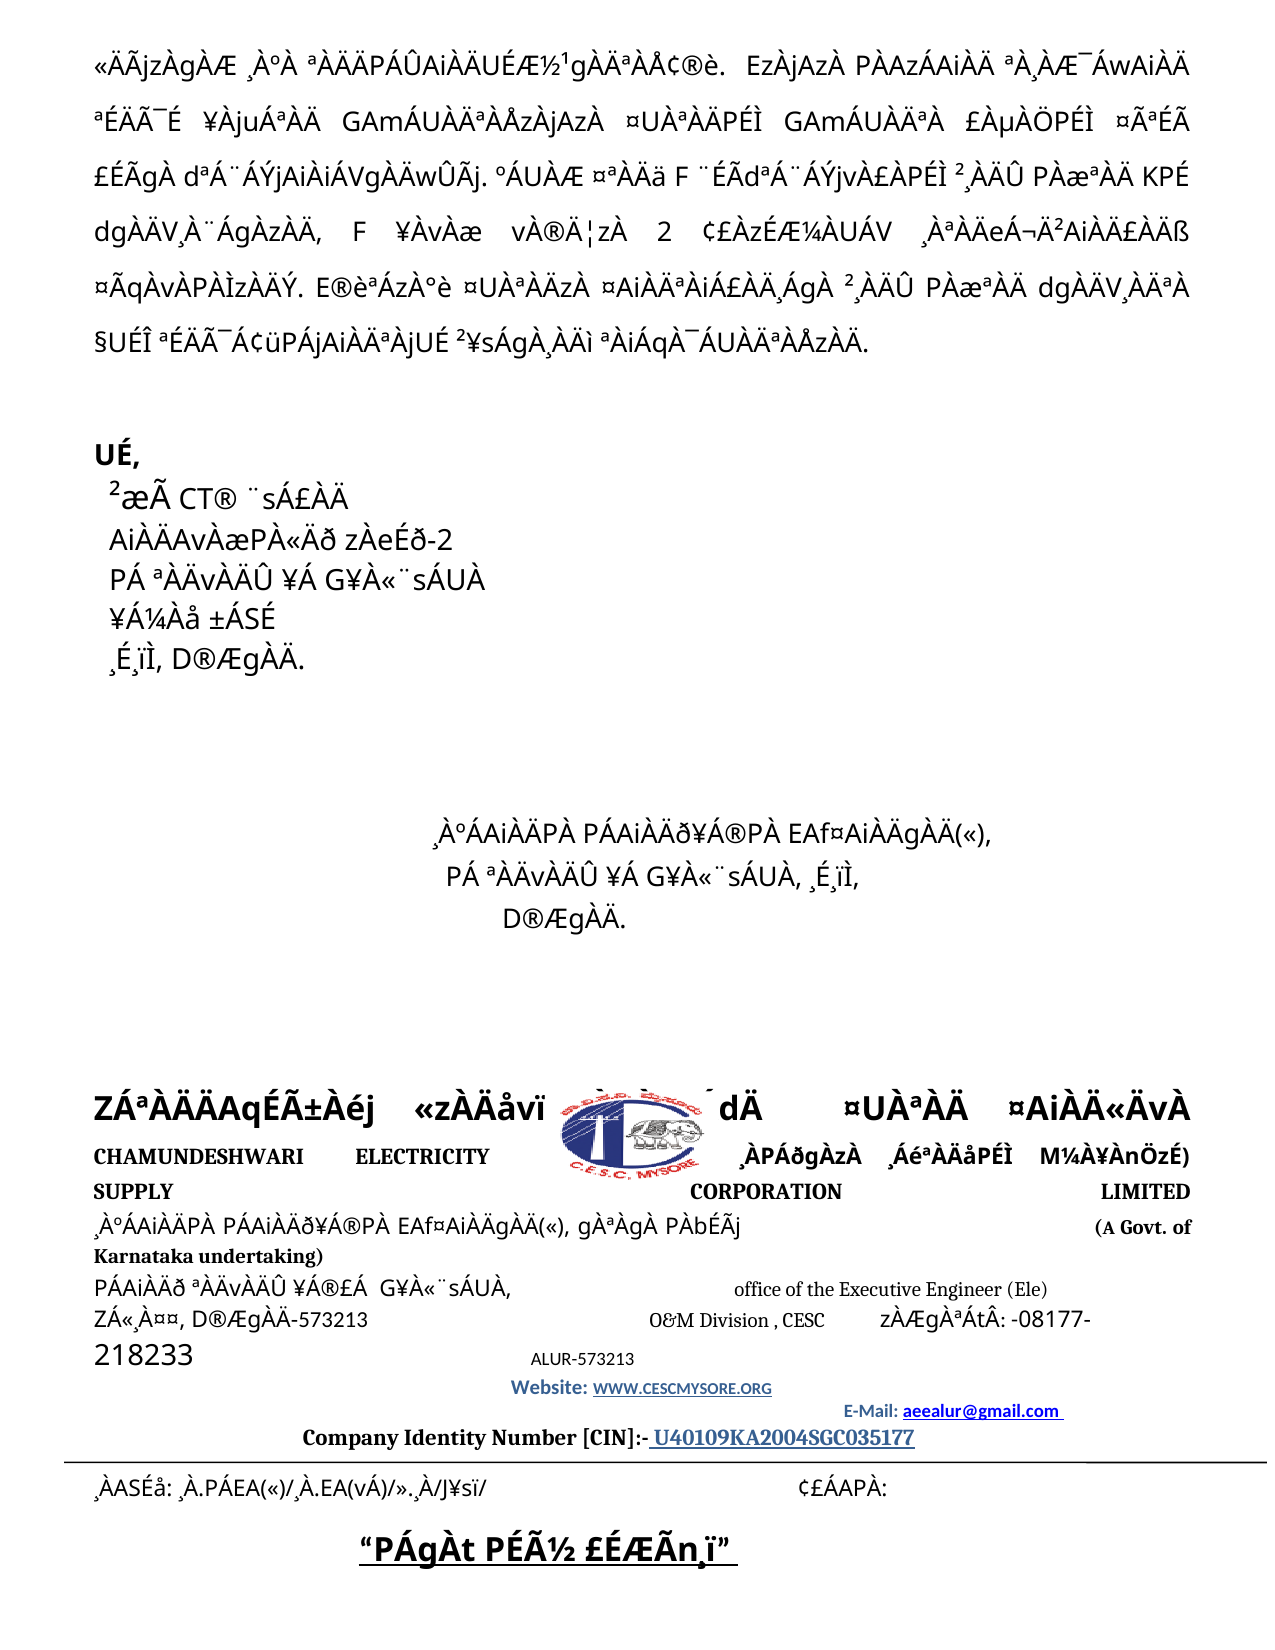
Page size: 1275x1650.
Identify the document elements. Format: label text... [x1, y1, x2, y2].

text ¸ÀASÉå: ¸À.PÁEA(«)/¸À.EA(vÁ)/».¸À/J¥sï/ ¢£ÁAPÀ: [94, 1472, 1191, 1503]
text “PÁgÀt PÉÃ½ £ÉÆÃn¸ï” [94, 1526, 1191, 1571]
text PÁAiÀÄð ªÀÄvÀÄÛ ¥Á®£Á G¥À«¨sÁUÀ, office of the Executive Engineer (Ele) [94, 1272, 1191, 1303]
text Company Identity Number [CIN]:- U40109KA2004SGC035177 [94, 1425, 1191, 1451]
text ZÁ«¸À¤¤, D®ÆgÀÄ-573213 O&M Division , CESC zÀÆgÀªÁtÂ: -08177-218233 ALUR-573213 [94, 1303, 1191, 1374]
text ²æÃ CT® ¨sÁ£ÀÄ [94, 474, 1191, 519]
text ZÁªÀÄÄAqÉÃ±Àéj «zÀÄåvï ¸ÀgÀ§gÁdÄ ¤UÀªÀÄ ¤AiÀÄ«ÄvÀ CHAMUNDESHWARI ELECTRICITY (PÀ£ÁðlPÀ ¸ÀPÁðgÀzÀ ¸ÁéªÀÄåPÉÌ M¼À¥ÀnÖzÉ) SUPPLY CORPORATION LIMITED ¸ÀºÁAiÀÄPÀ PÁAiÀÄð¥Á®PÀ EAf¤AiÀÄgÀÄ(«), gÀªÀgÀ PÀbÉÃj (A Govt. of Karnataka undertaking) [94, 1084, 1191, 1268]
text E-Mail: aeealur@gmail.com [94, 1399, 1191, 1422]
text PÁ ªÀÄvÀÄÛ ¥Á G¥À«¨sÁUÀ, ¸É¸ïÌ, [94, 857, 1191, 894]
text ¥Á¼Àå ±ÁSÉ [94, 598, 1191, 638]
text Website: WWW.CESCMYSORE.ORG [94, 1374, 1191, 1399]
text D®ÆgÀÄ. [94, 900, 1191, 937]
text UÉ, [94, 434, 1191, 474]
text ¸ÀºÁAiÀÄPÀ PÁAiÀÄð¥Á®PÀ EAf¤AiÀÄgÀÄ(«), [94, 815, 1191, 852]
text ¸É¸ïÌ, D®ÆgÀÄ. [94, 638, 1191, 678]
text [94, 47, 1191, 360]
text AiÀÄAvÀæPÀ«Äð zÀeÉð-2 [94, 519, 1191, 559]
text PÁ ªÀÄvÀÄÛ ¥Á G¥À«¨sÁUÀ [94, 559, 1191, 598]
